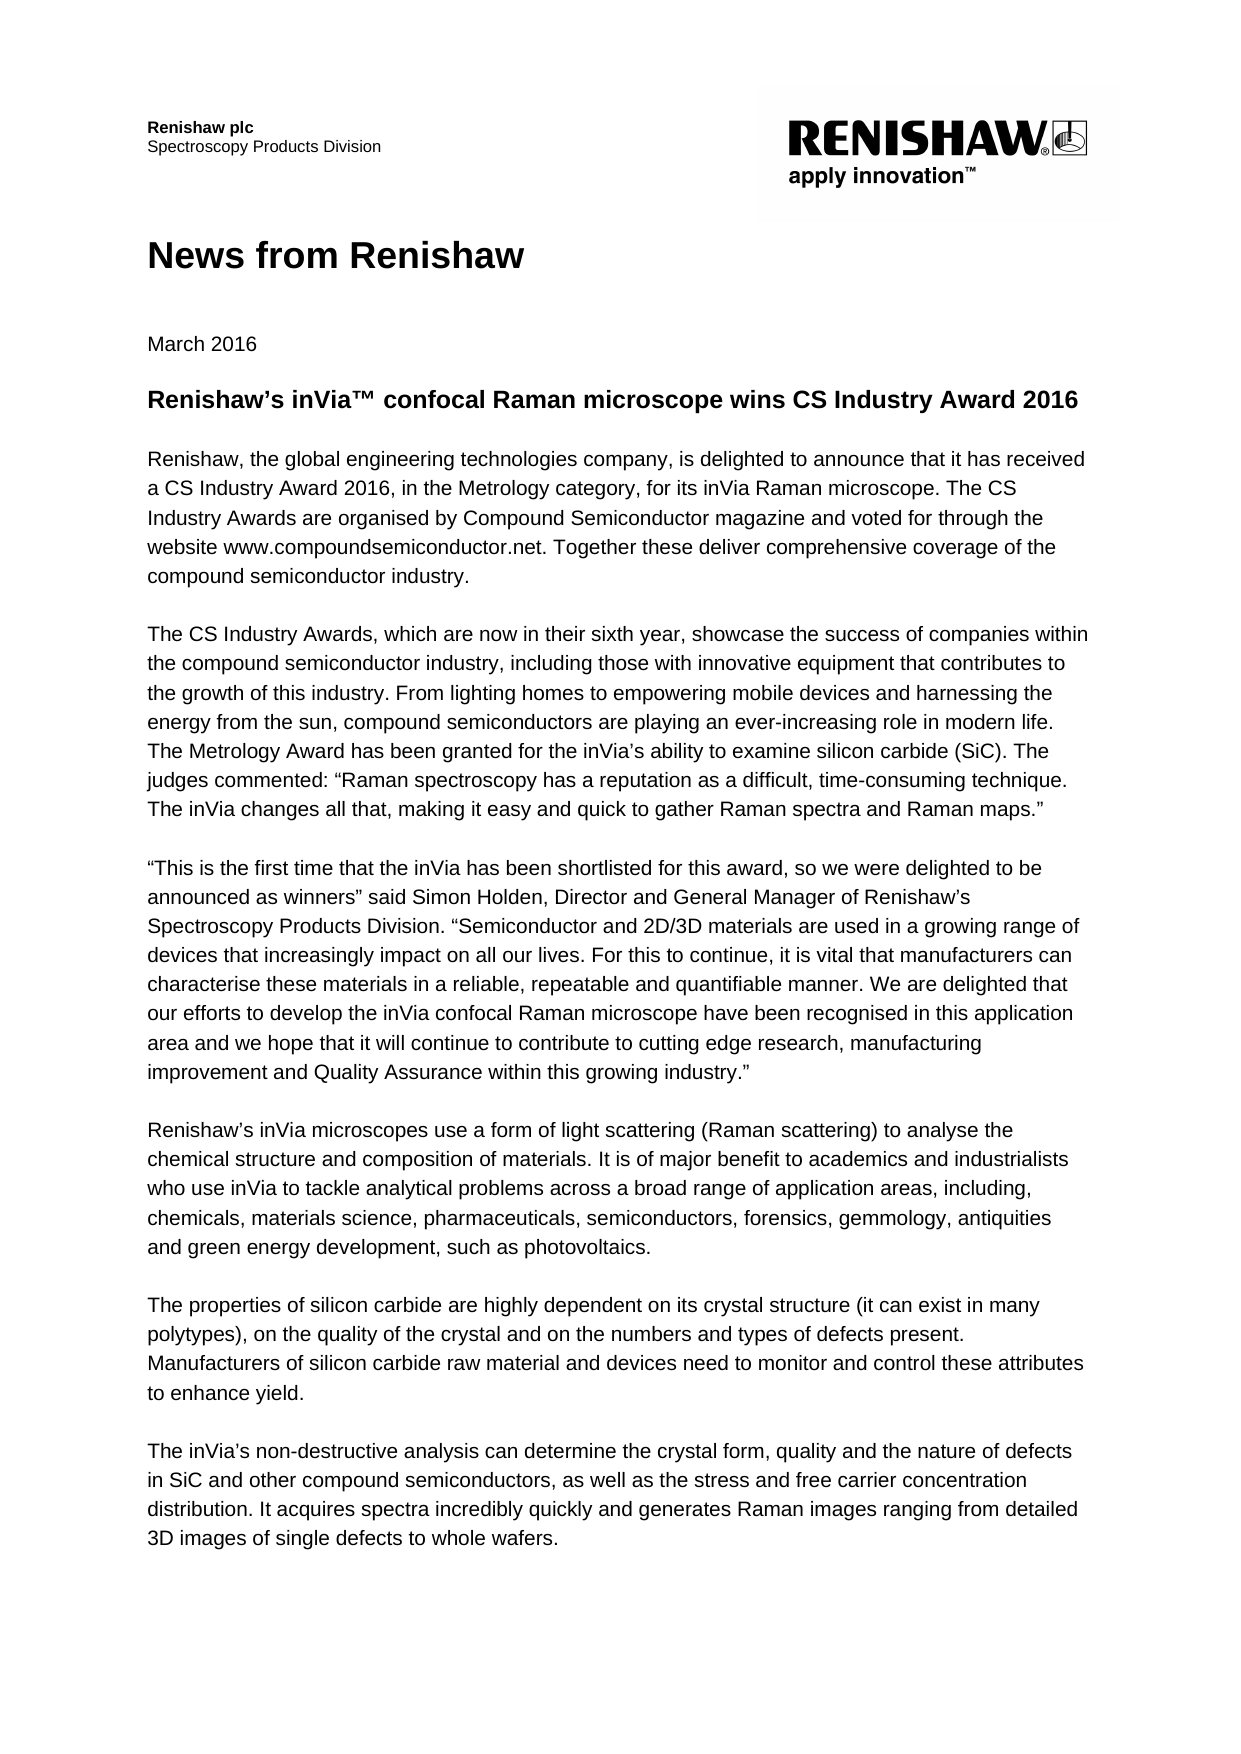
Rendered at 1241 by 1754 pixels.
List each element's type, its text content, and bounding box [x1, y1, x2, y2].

text Renishaw’s inVia microscopes use a form of light scattering (Raman scattering) to analyse the chemical structure and composition of materials. It is of major benefit to academics and industrialists who use inVia to tackle analytical problems across a broad range of application areas, including, chemicals, materials science, pharmaceuticals, semiconductors, forensics, gemmology, antiquities and green energy development, such as photovoltaics. [147, 1114, 1092, 1260]
subtitle Renishaw’s inVia™ confocal Raman microscope wins CS Industry Award 2016 [147, 385, 1092, 414]
picture [756, 86, 1120, 222]
text The CS Industry Awards, which are now in their sixth year, showcase the success of companies within the compound semiconductor industry, including those with innovative equipment that contributes to the growth of this industry. From lighting homes to empowering mobile devices and harnessing the energy from the sun, compound semiconductors are playing an ever-increasing role in modern life. The Metrology Award has been granted for the inVia’s ability to examine silicon carbide (SiC). The judges commented: “Raman spectroscopy has a reputation as a difficult, time-consuming technique. The inVia changes all that, making it easy and quick to gather Raman spectra and Raman maps.” [147, 618, 1092, 822]
text Renishaw, the global engineering technologies company, is delighted to announce that it has received a CS Industry Award 2016, in the Metrology category, for its inVia Raman microscope. The CS Industry Awards are organised by Compound Semiconductor magazine and voted for through the website www.compoundsemiconductor.net. Together these deliver comprehensive coverage of the compound semiconductor industry. [147, 443, 1092, 589]
text The properties of silicon carbide are highly dependent on its crystal structure (it can exist in many polytypes), on the quality of the crystal and on the numbers and types of defects present. Manufacturers of silicon carbide raw material and devices need to monitor and control these attributes to enhance yield. [147, 1289, 1092, 1406]
text March 2016 [147, 332, 1092, 356]
text “This is the first time that the inVia has been shortlisted for this award, so we were delighted to be announced as winners” said Simon Holden, Director and General Manager of Renishaw’s Spectroscopy Products Division. “Semiconductor and 2D/3D materials are used in a growing range of devices that increasingly impact on all our lives. For this to continue, it is vital that manufacturers can characterise these materials in a reliable, repeatable and quantifiable manner. We are delighted that our efforts to develop the inVia confocal Raman microscope have been recognised in this application area and we hope that it will continue to contribute to cutting edge research, manufacturing improvement and Quality Assurance within this growing industry.” [147, 852, 1092, 1085]
text The inVia’s non-destructive analysis can determine the crystal form, quality and the nature of defects in SiC and other compound semiconductors, as well as the stress and free carrier concentration distribution. It acquires spectra incredibly quickly and generates Raman images ranging from detailed 3D images of single defects to whole wafers. [147, 1435, 1092, 1552]
